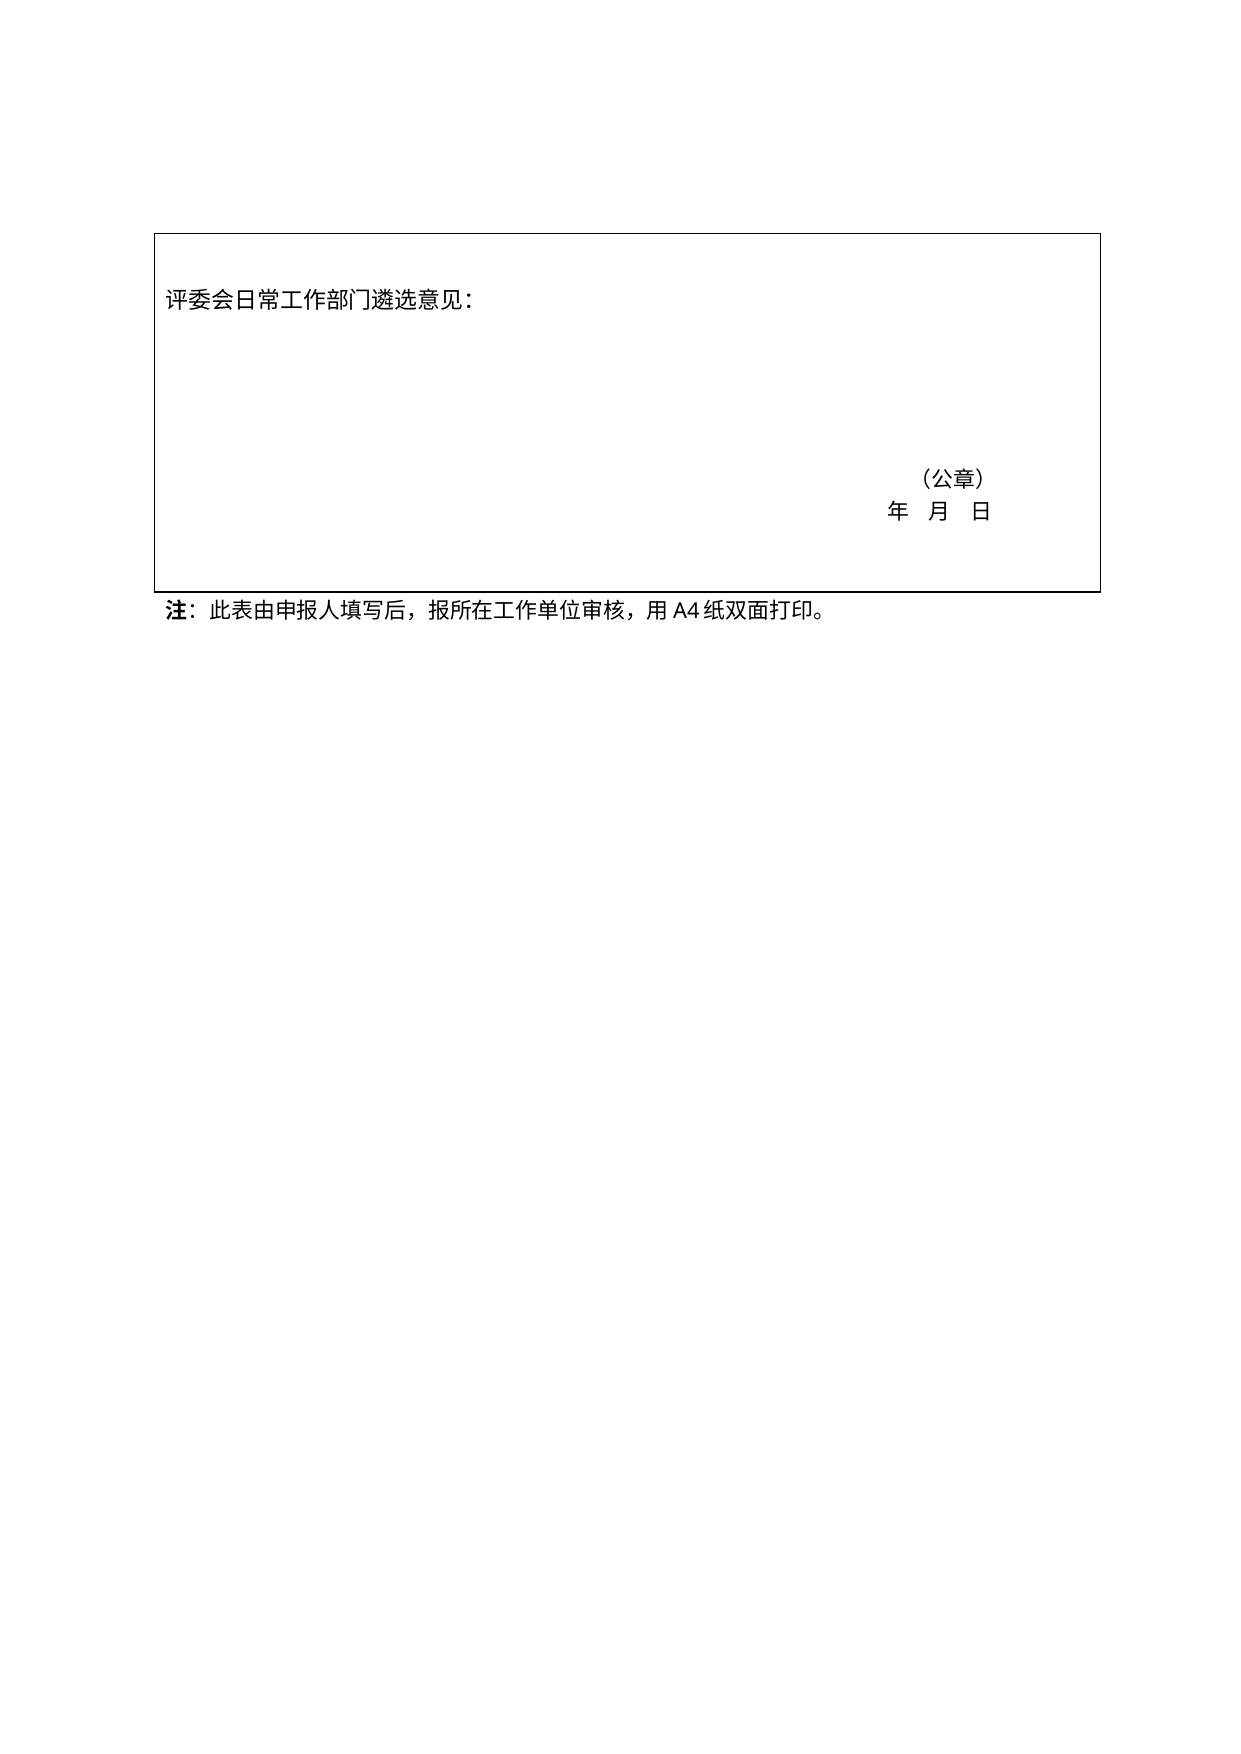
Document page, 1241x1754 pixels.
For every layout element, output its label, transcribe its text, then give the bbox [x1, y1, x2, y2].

text 注：此表由申报人填写后，报所在工作单位审核，用A4纸双面打印。 [165, 593, 1087, 625]
table_cell 评委会日常工作部门遴选意见： （公章） 年 月 日 [155, 234, 1100, 591]
